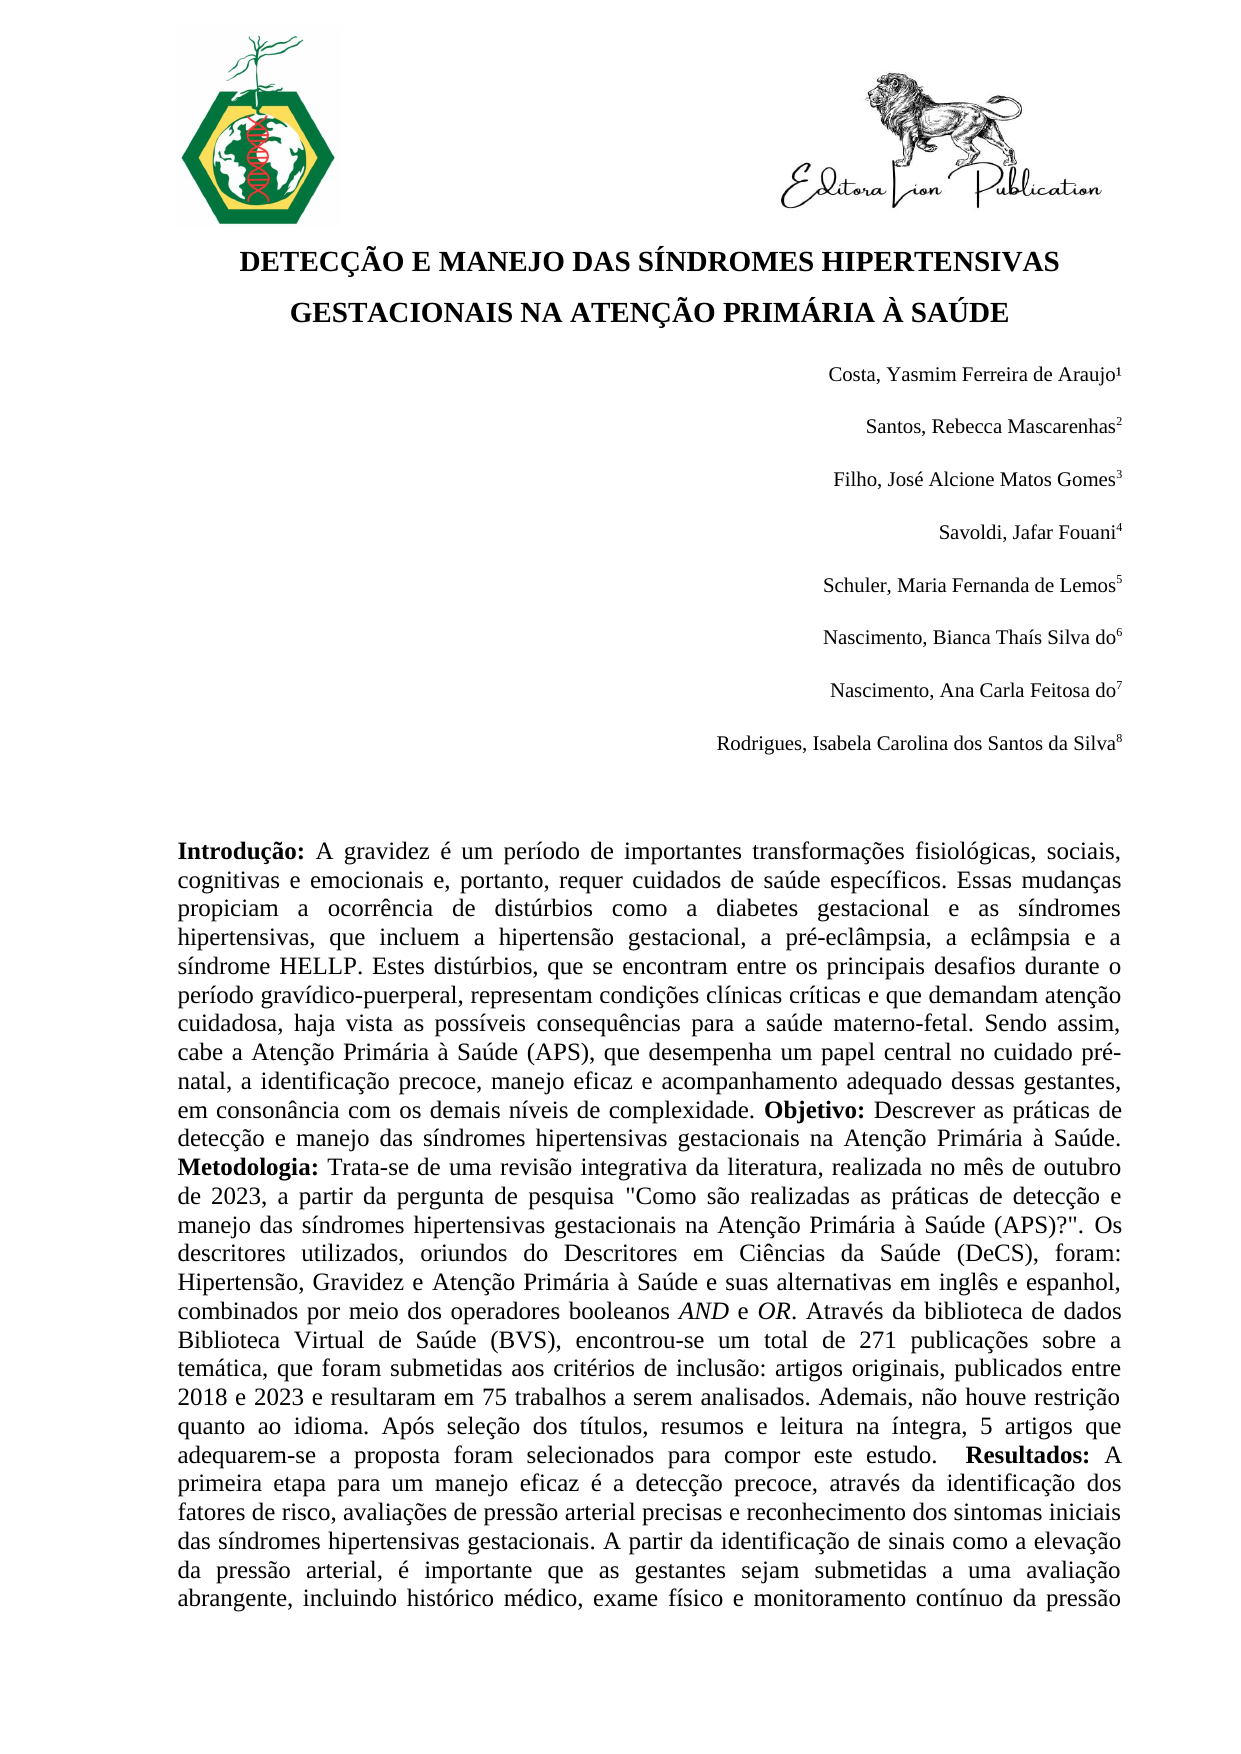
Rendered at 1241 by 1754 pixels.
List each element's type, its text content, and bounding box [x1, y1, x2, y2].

text Santos, Rebecca Mascarenhas2 [177, 414, 1122, 438]
text Savoldi, Jafar Fouani4 [177, 520, 1122, 544]
text Nascimento, Ana Carla Feitosa do7 [177, 678, 1122, 702]
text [177, 836, 1122, 1612]
text Costa, Yasmim Ferreira de Araujo¹ [177, 362, 1122, 386]
text Schuler, Maria Fernanda de Lemos5 [177, 572, 1122, 597]
text Filho, José Alcione Matos Gomes3 [177, 467, 1122, 491]
text Rodrigues, Isabela Carolina dos Santos da Silva8 [177, 731, 1122, 755]
text Nascimento, Bianca Thaís Silva do6 [177, 625, 1122, 649]
picture [758, 71, 1123, 215]
text DETECÇÃO E MANEJO DAS SÍNDROMES HIPERTENSIVAS GESTACIONAIS NA ATENÇÃO PRIMÁRIA À SAÚDE [177, 177, 1122, 328]
